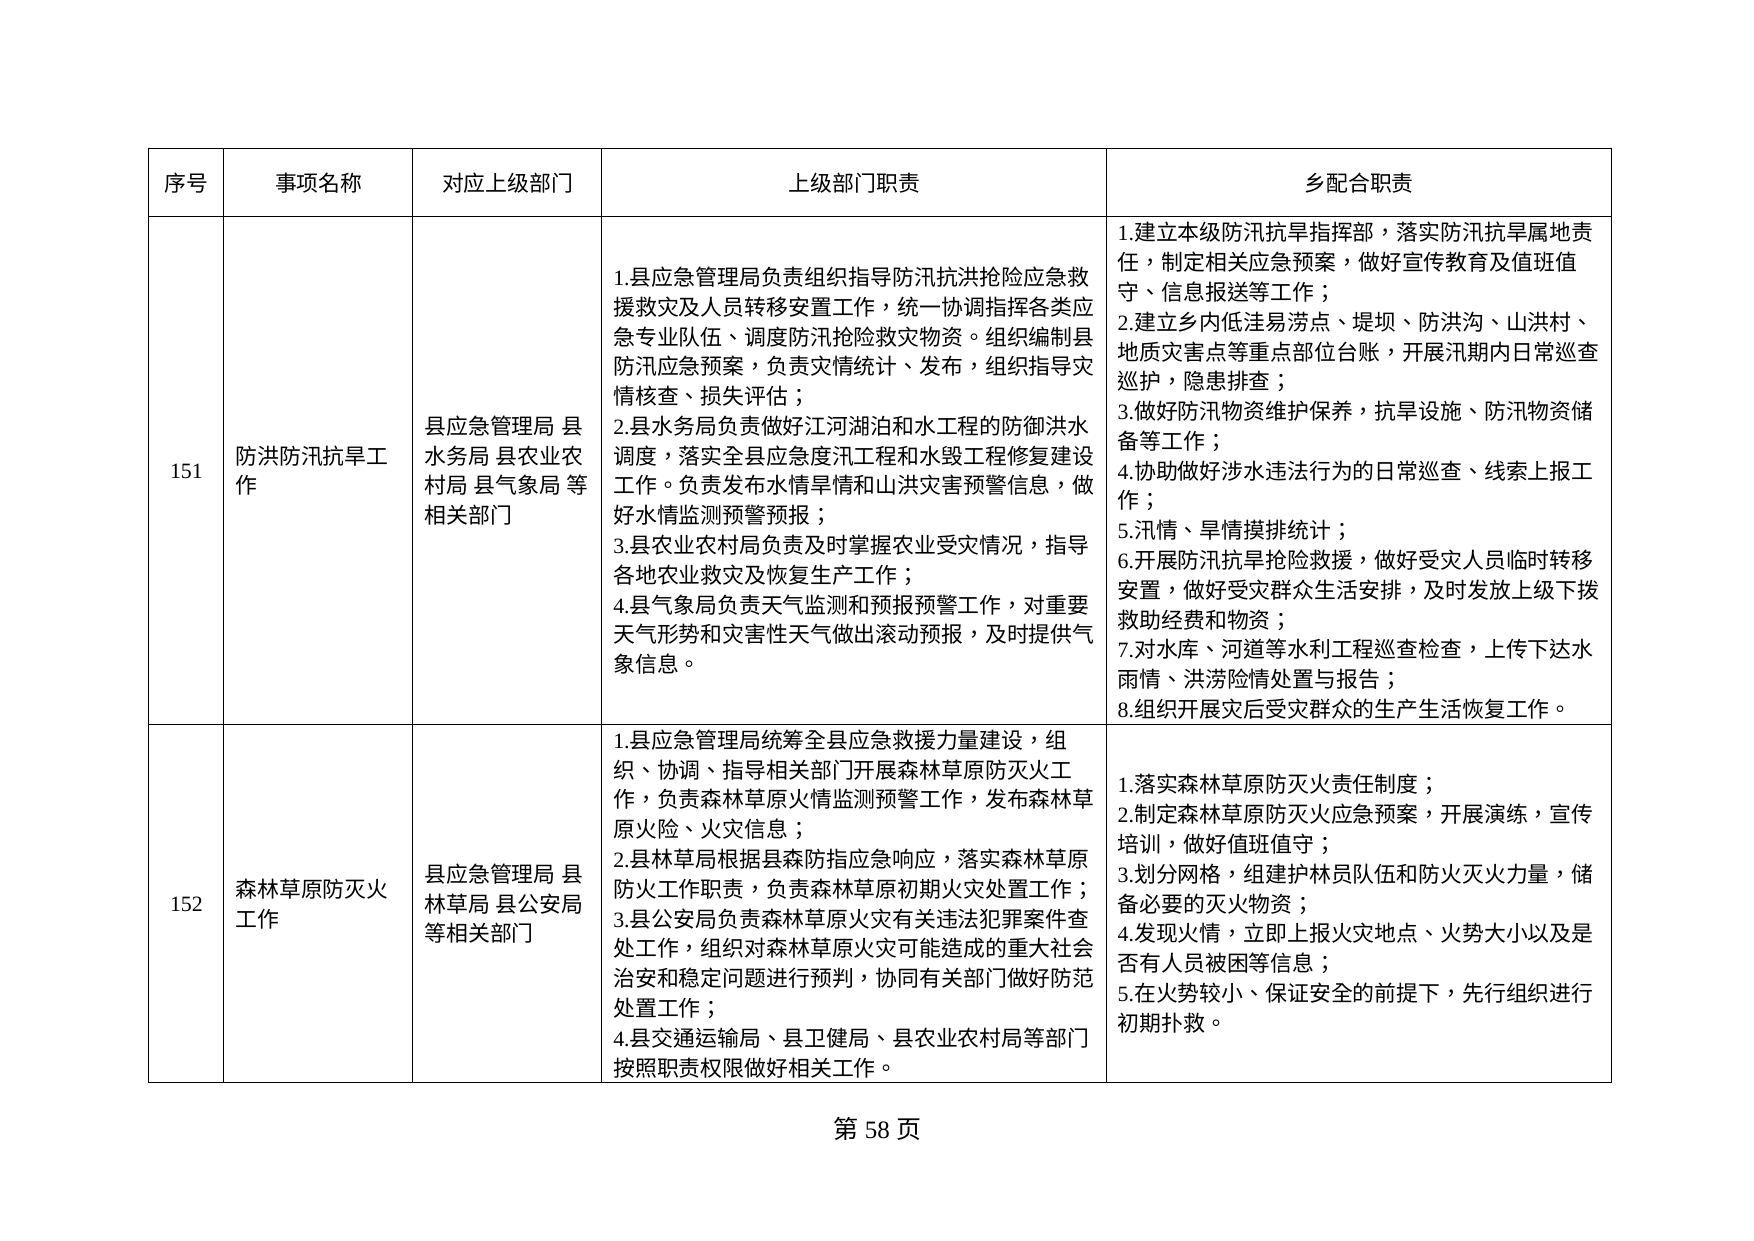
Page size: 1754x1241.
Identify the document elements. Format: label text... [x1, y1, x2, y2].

table_cell 1.县应急管理局统筹全县应急救援力量建设，组织、协调、指导相关部门开展森林草原防灭火工作，负责森林草原火情监测预警工作，发布森林草原火险、火灾信息； 2.县林草局根据县森防指应急响应，落实森林草原防火工作职责，负责森林草原初期火灾处置工作； 3.县公安局负责森林草原火灾有关违法犯罪案件查处工作，组织对森林草原火灾可能造成的重大社会治安和稳定问题进行预判，协同有关部门做好防范处置工作； 4.县交通运输局、县卫健局、县农业农村局等部门按照职责权限做好相关工作。 [602, 725, 1106, 1082]
table_cell 防洪防汛抗旱工作 [224, 217, 412, 724]
table_cell 152 [149, 725, 223, 1082]
table_cell 1.建立本级防汛抗旱指挥部，落实防汛抗旱属地责任，制定相关应急预案，做好宣传教育及值班值守、信息报送等工作； 2.建立乡内低洼易涝点、堤坝、防洪沟、山洪村、地质灾害点等重点部位台账，开展汛期内日常巡查巡护，隐患排查； 3.做好防汛物资维护保养，抗旱设施、防汛物资储备等工作； 4.协助做好涉水违法行为的日常巡查、线索上报工作； 5.汛情、旱情摸排统计； 6.开展防汛抗旱抢险救援，做好受灾人员临时转移安置，做好受灾群众生活安排，及时发放上级下拨救助经费和物资； 7.对水库、河道等水利工程巡查检查，上传下达水雨情、洪涝险情处置与报告； 8.组织开展灾后受灾群众的生产生活恢复工作。 [1107, 217, 1611, 724]
table_header 对应上级部门 [413, 149, 601, 216]
table_header 序号 [149, 149, 223, 216]
table_cell 森林草原防灭火工作 [224, 725, 412, 1082]
table_cell 县应急管理局 县水务局 县农业农村局 县气象局 等相关部门 [413, 217, 601, 724]
table_header 事项名称 [224, 149, 412, 216]
table_cell 县应急管理局 县林草局 县公安局 等相关部门 [413, 725, 601, 1082]
table_cell 1.县应急管理局负责组织指导防汛抗洪抢险应急救援救灾及人员转移安置工作，统一协调指挥各类应急专业队伍、调度防汛抢险救灾物资。组织编制县防汛应急预案，负责灾情统计、发布，组织指导灾情核查、损失评估； 2.县水务局负责做好江河湖泊和水工程的防御洪水调度，落实全县应急度汛工程和水毁工程修复建设工作。负责发布水情旱情和山洪灾害预警信息，做好水情监测预警预报； 3.县农业农村局负责及时掌握农业受灾情况，指导各地农业救灾及恢复生产工作； 4.县气象局负责天气监测和预报预警工作，对重要天气形势和灾害性天气做出滚动预报，及时提供气象信息。 [602, 217, 1106, 724]
table_cell 1.落实森林草原防灭火责任制度； 2.制定森林草原防灭火应急预案，开展演练，宣传培训，做好值班值守； 3.划分网格，组建护林员队伍和防火灭火力量，储备必要的灭火物资； 4.发现火情，立即上报火灾地点、火势大小以及是否有人员被困等信息； 5.在火势较小、保证安全的前提下，先行组织进行初期扑救。 [1107, 725, 1611, 1082]
table_header 乡配合职责 [1107, 149, 1611, 216]
table_header 上级部门职责 [602, 149, 1106, 216]
table_cell 151 [149, 217, 223, 724]
